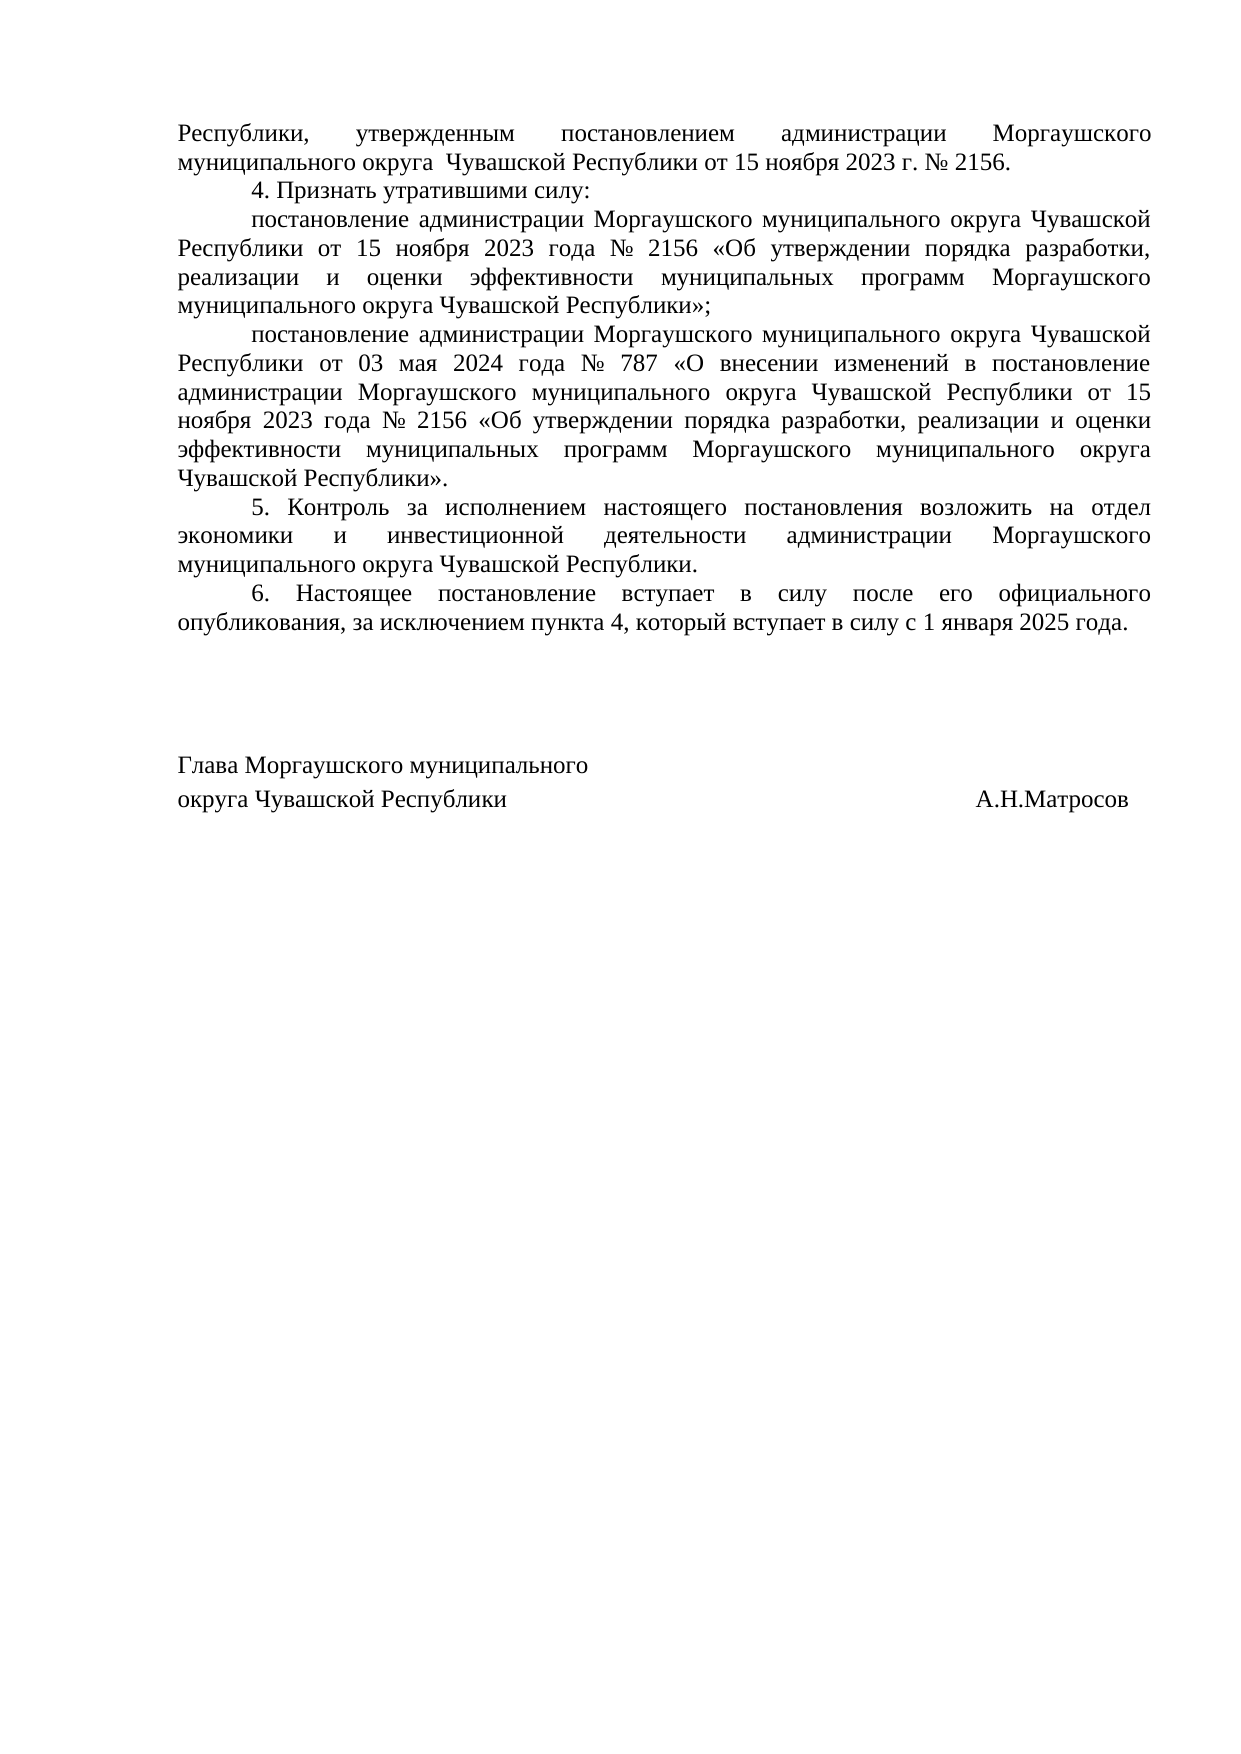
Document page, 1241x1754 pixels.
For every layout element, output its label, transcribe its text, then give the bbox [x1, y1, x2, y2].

text постановление администрации Моргаушского муниципального округа Чувашской Республики от 15 ноября 2023 года № 2156 «Об утверждении порядка разработки, реализации и оценки эффективности муниципальных программ Моргаушского муниципального округа Чувашской Республики»; [177, 204, 1152, 319]
text 4. Признать утратившими силу: [177, 176, 1152, 204]
text округа Чувашской Республики А.Н.Матросов [177, 784, 1152, 812]
text постановление администрации Моргаушского муниципального округа Чувашской Республики от 03 мая 2024 года № 787 «О внесении изменений в постановление администрации Моргаушского муниципального округа Чувашской Республики от 15 ноября 2023 года № 2156 «Об утверждении порядка разработки, реализации и оценки эффективности муниципальных программ Моргаушского муниципального округа Чувашской Республики». [177, 319, 1152, 492]
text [177, 118, 1152, 176]
text 6. Настоящее постановление вступает в силу после его официального опубликования, за исключением пункта 4, который вступает в силу с 1 января 2025 года. [177, 578, 1152, 636]
text Глава Моргаушского муниципального [177, 751, 1152, 779]
text 5. Контроль за исполнением настоящего постановления возложить на отдел экономики и инвестиционной деятельности администрации Моргаушского муниципального округа Чувашской Республики. [177, 492, 1152, 578]
